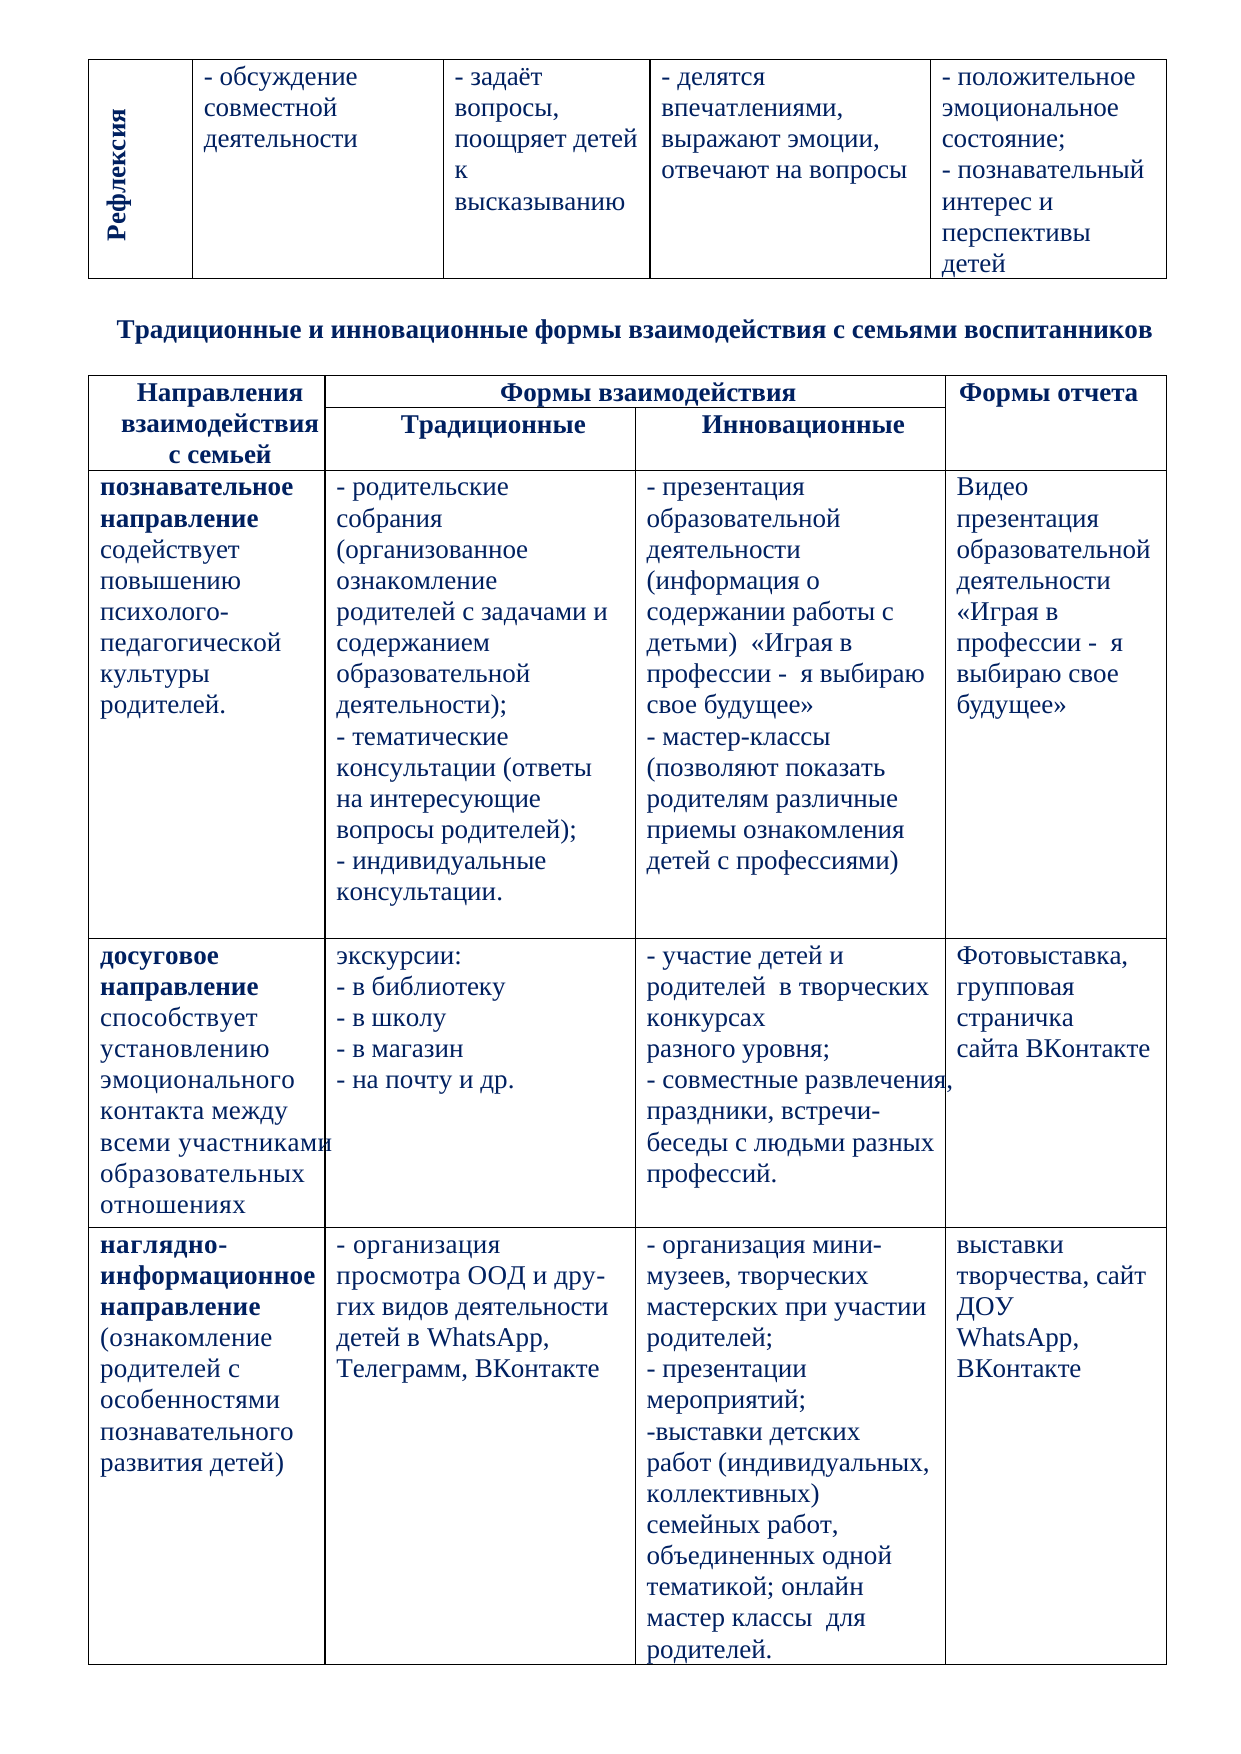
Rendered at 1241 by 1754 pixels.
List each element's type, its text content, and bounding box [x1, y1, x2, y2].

table_cell - задаёт вопросы, поощряет детей к высказыванию [444, 60, 649, 278]
table_cell познавательное направление содействует повышению психолого-педагогической культуры родителей. [89, 471, 324, 938]
table_cell Традиционные [326, 408, 635, 469]
table_cell - презентация образовательной деятельности (информация о содержании работы с детьми) «Играя в профессии - я выбираю свое будущее» - мастер-классы (позволяют показать родителям различные приемы ознакомления детей с профессиями) [636, 471, 945, 938]
text Традиционные и инновационные формы взаимодействия с семьями воспитанников [89, 313, 1181, 344]
table_cell - участие детей и родителей в творческих конкурсах разного уровня; - совместные развлечения, праздники, встречи-беседы с людьми разных профессий. [636, 939, 945, 1227]
table_cell выставки творчества, сайт ДОУ WhatsApp, ВКонтакте [946, 1228, 1166, 1664]
table_cell - организация просмотра ООД и других видов деятельности детей в WhatsApp, Телеграмм, ВКонтакте [326, 1228, 635, 1664]
table_cell досуговое направление способствует установлению эмоционального контакта между всеми участниками образовательных отношениях [89, 939, 324, 1227]
table_cell Инновационные [636, 408, 945, 469]
table_cell - обсуждение совместной деятельности [193, 60, 443, 278]
table_cell - делятся впечатлениями, выражают эмоции, отвечают на вопросы [651, 60, 930, 278]
table_cell - положительное эмоциональное состояние; - познавательный интерес и перспективы детей [931, 60, 1166, 278]
table_cell - организация мини-музеев, творческих мастерских при участии родителей; - презентации мероприятий; -выставки детских работ (индивидуальных, коллективных) семейных работ, объединенных одной тематикой; онлайн мастер классы для родителей. [636, 1228, 945, 1664]
table_header Направления взаимодействия с семьей [89, 376, 324, 469]
table_header Формы отчета [946, 376, 1166, 469]
table_cell Рефлексия [89, 60, 192, 278]
table_cell экскурсии: - в библиотеку - в школу - в магазин - на почту и др. [326, 939, 635, 1227]
table_cell наглядно-информационное направление (ознакомление родителей с особенностями познавательного развития детей) [89, 1228, 324, 1664]
table_cell Фотовыставка, групповая страничка сайта ВКонтакте [946, 939, 1166, 1227]
table_cell - родительские собрания (организованное ознакомление родителей с задачами и содержанием образовательной деятельности); - тематические консультации (ответы на интересующие вопросы родителей); - индивидуальные консультации. [326, 471, 635, 938]
table_cell Видео презентация образовательной деятельности «Играя в профессии - я выбираю свое будущее» [946, 471, 1166, 938]
table_header Формы взаимодействия [326, 376, 945, 407]
